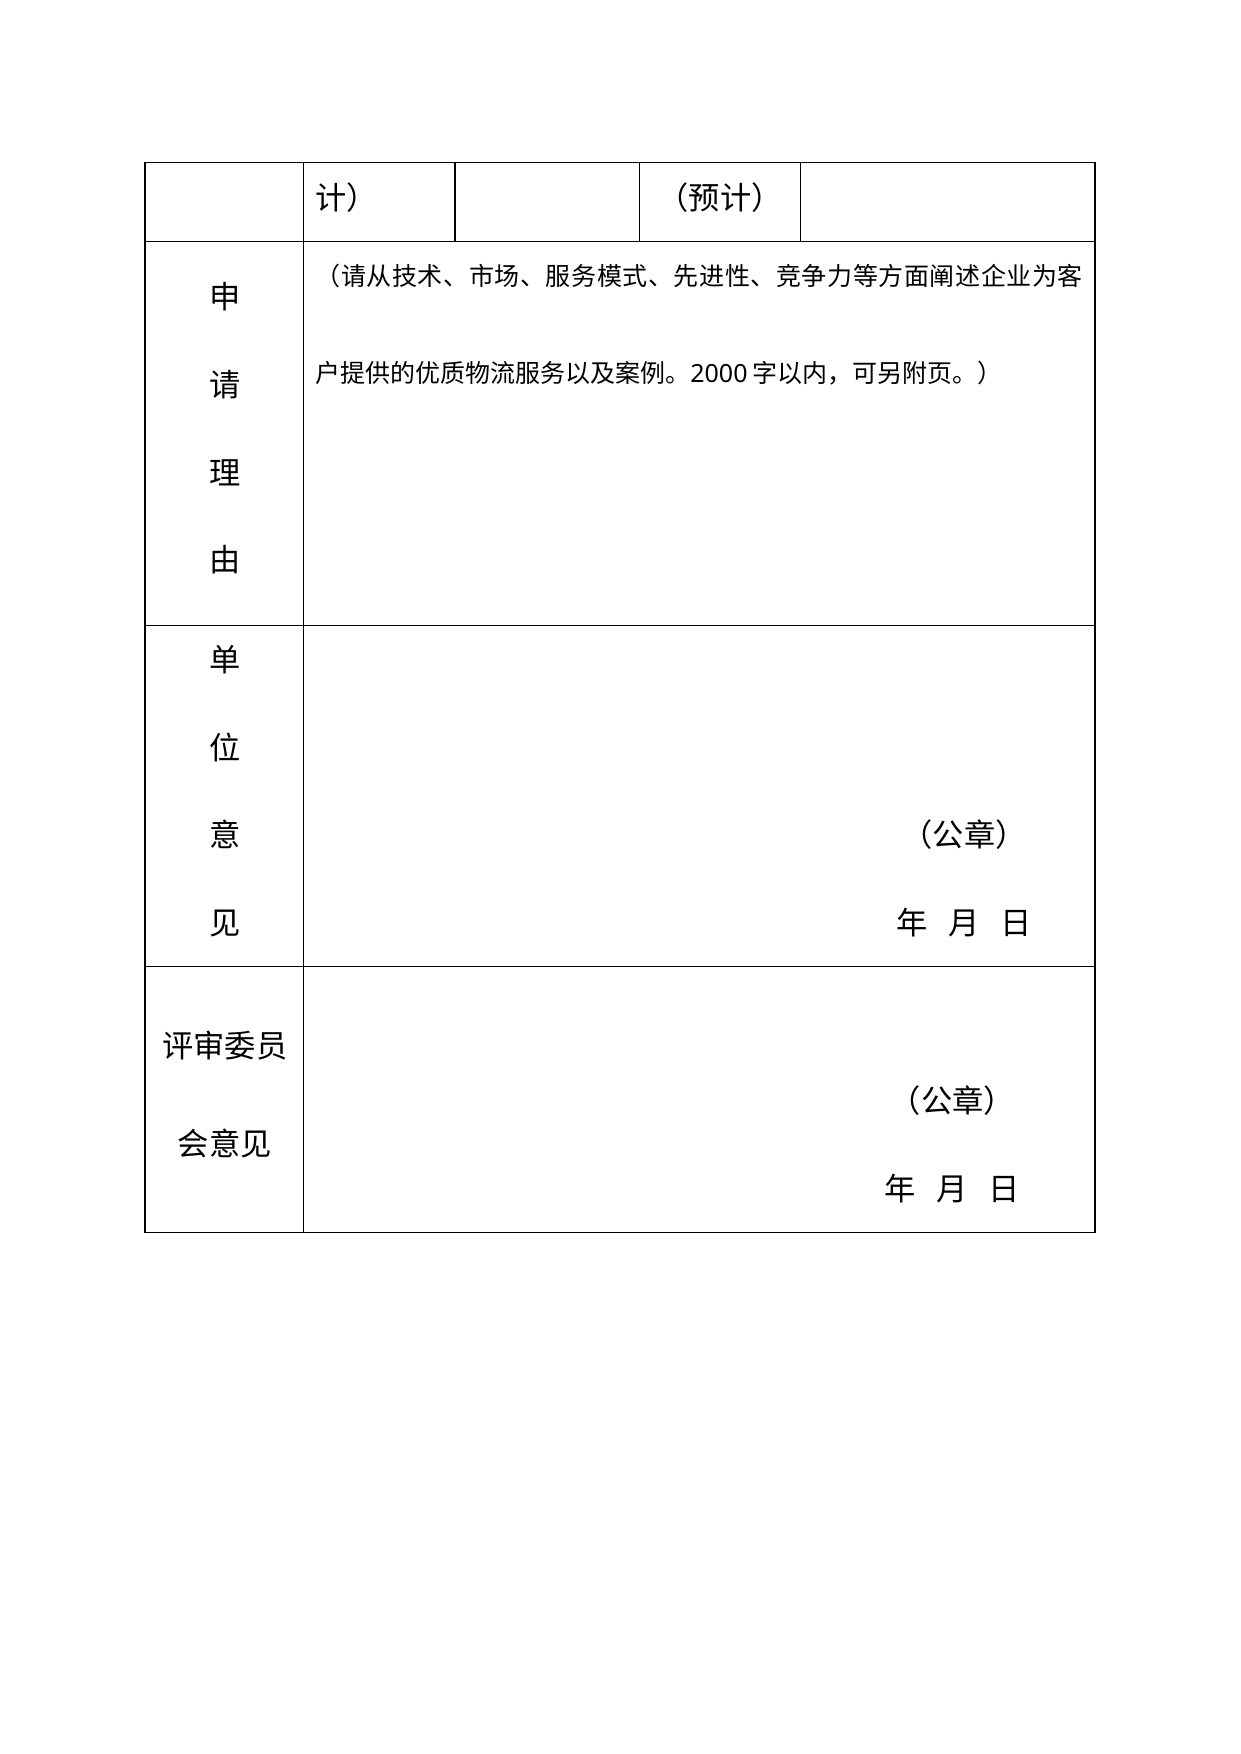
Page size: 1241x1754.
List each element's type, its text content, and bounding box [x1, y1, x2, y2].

table_cell 申 请 理 由 [146, 242, 303, 624]
table_cell [456, 163, 639, 241]
table_cell 本年度利润增长率（预计） [640, 163, 800, 241]
table_cell 本年度利润（预计） [304, 163, 454, 241]
table_cell （公章） 年 月 日 [304, 626, 1094, 966]
table_cell [801, 163, 1094, 241]
table_cell （请从技术、市场、服务模式、先进性、竞争力等方面阐述企业为客户提供的优质物流服务以及案例。2000字以内，可另附页。） [304, 242, 1094, 624]
table_cell 单 位 意 见 [146, 626, 303, 966]
table_cell 评审委员会意见 [146, 967, 303, 1232]
table_cell （公章） 年 月 日 [304, 967, 1094, 1232]
